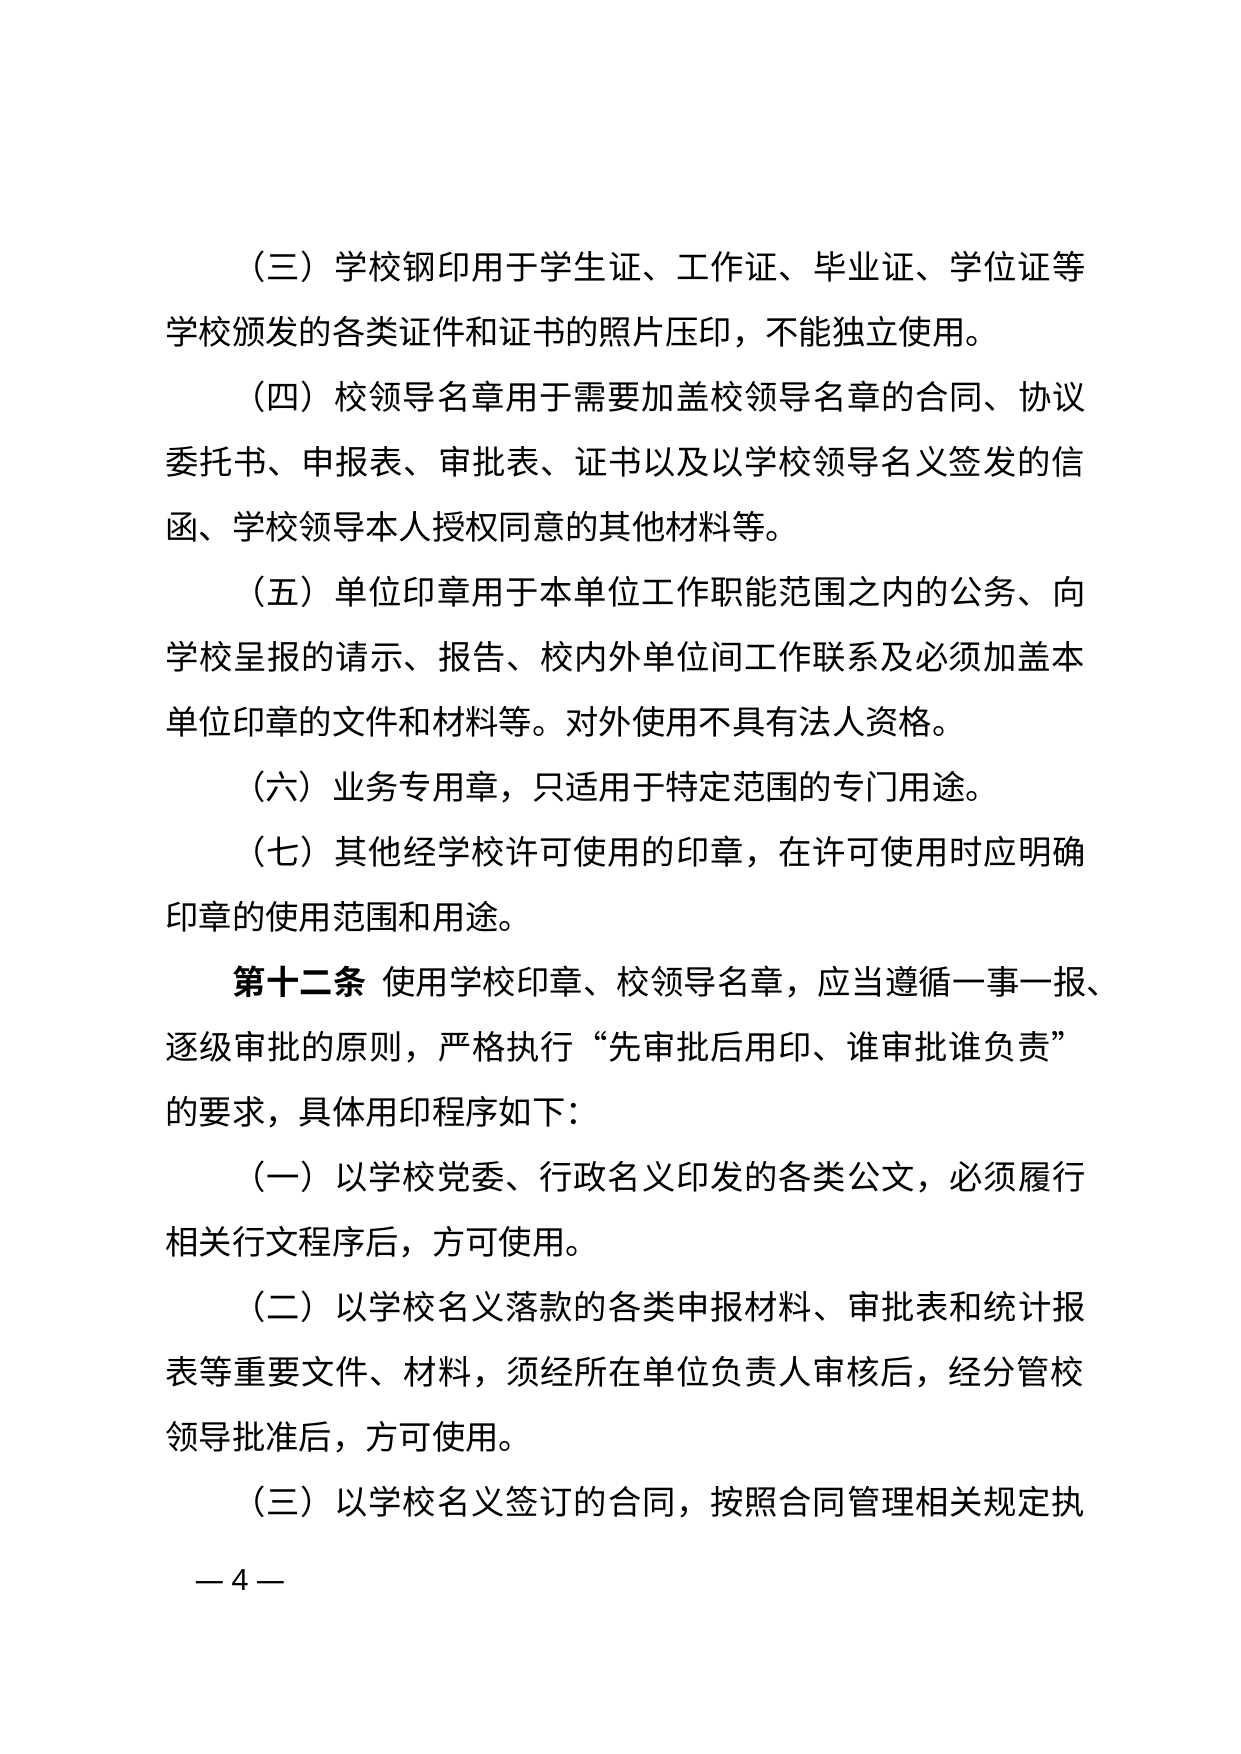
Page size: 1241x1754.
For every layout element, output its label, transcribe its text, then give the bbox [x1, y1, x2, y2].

text （四）校领导名章用于需要加盖校领导名章的合同、协议、委托书、申报表、审批表、证书以及以学校领导名义签发的信函、学校领导本人授权同意的其他材料等。 [165, 363, 1087, 558]
text （二）以学校名义落款的各类申报材料、审批表和统计报表等重要文件、材料，须经所在单位负责人审核后，经分管校领导批准后，方可使用。 [165, 1273, 1087, 1468]
text （七）其他经学校许可使用的印章，在许可使用时应明确印章的使用范围和用途。 [165, 818, 1087, 948]
text （五）单位印章用于本单位工作职能范围之内的公务、向学校呈报的请示、报告、校内外单位间工作联系及必须加盖本单位印章的文件和材料等。对外使用不具有法人资格。 [165, 558, 1087, 753]
text 第十二条 使用学校印章、校领导名章，应当遵循一事一报、逐级审批的原则，严格执行“先审批后用印、谁审批谁负责”的要求，具体用印程序如下： [165, 948, 1087, 1143]
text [165, 1468, 1087, 1533]
text （六）业务专用章，只适用于特定范围的专门用途。 [165, 753, 1087, 818]
text （三）学校钢印用于学生证、工作证、毕业证、学位证等学校颁发的各类证件和证书的照片压印，不能独立使用。 [165, 233, 1087, 363]
text （一）以学校党委、行政名义印发的各类公文，必须履行相关行文程序后，方可使用。 [165, 1143, 1087, 1273]
